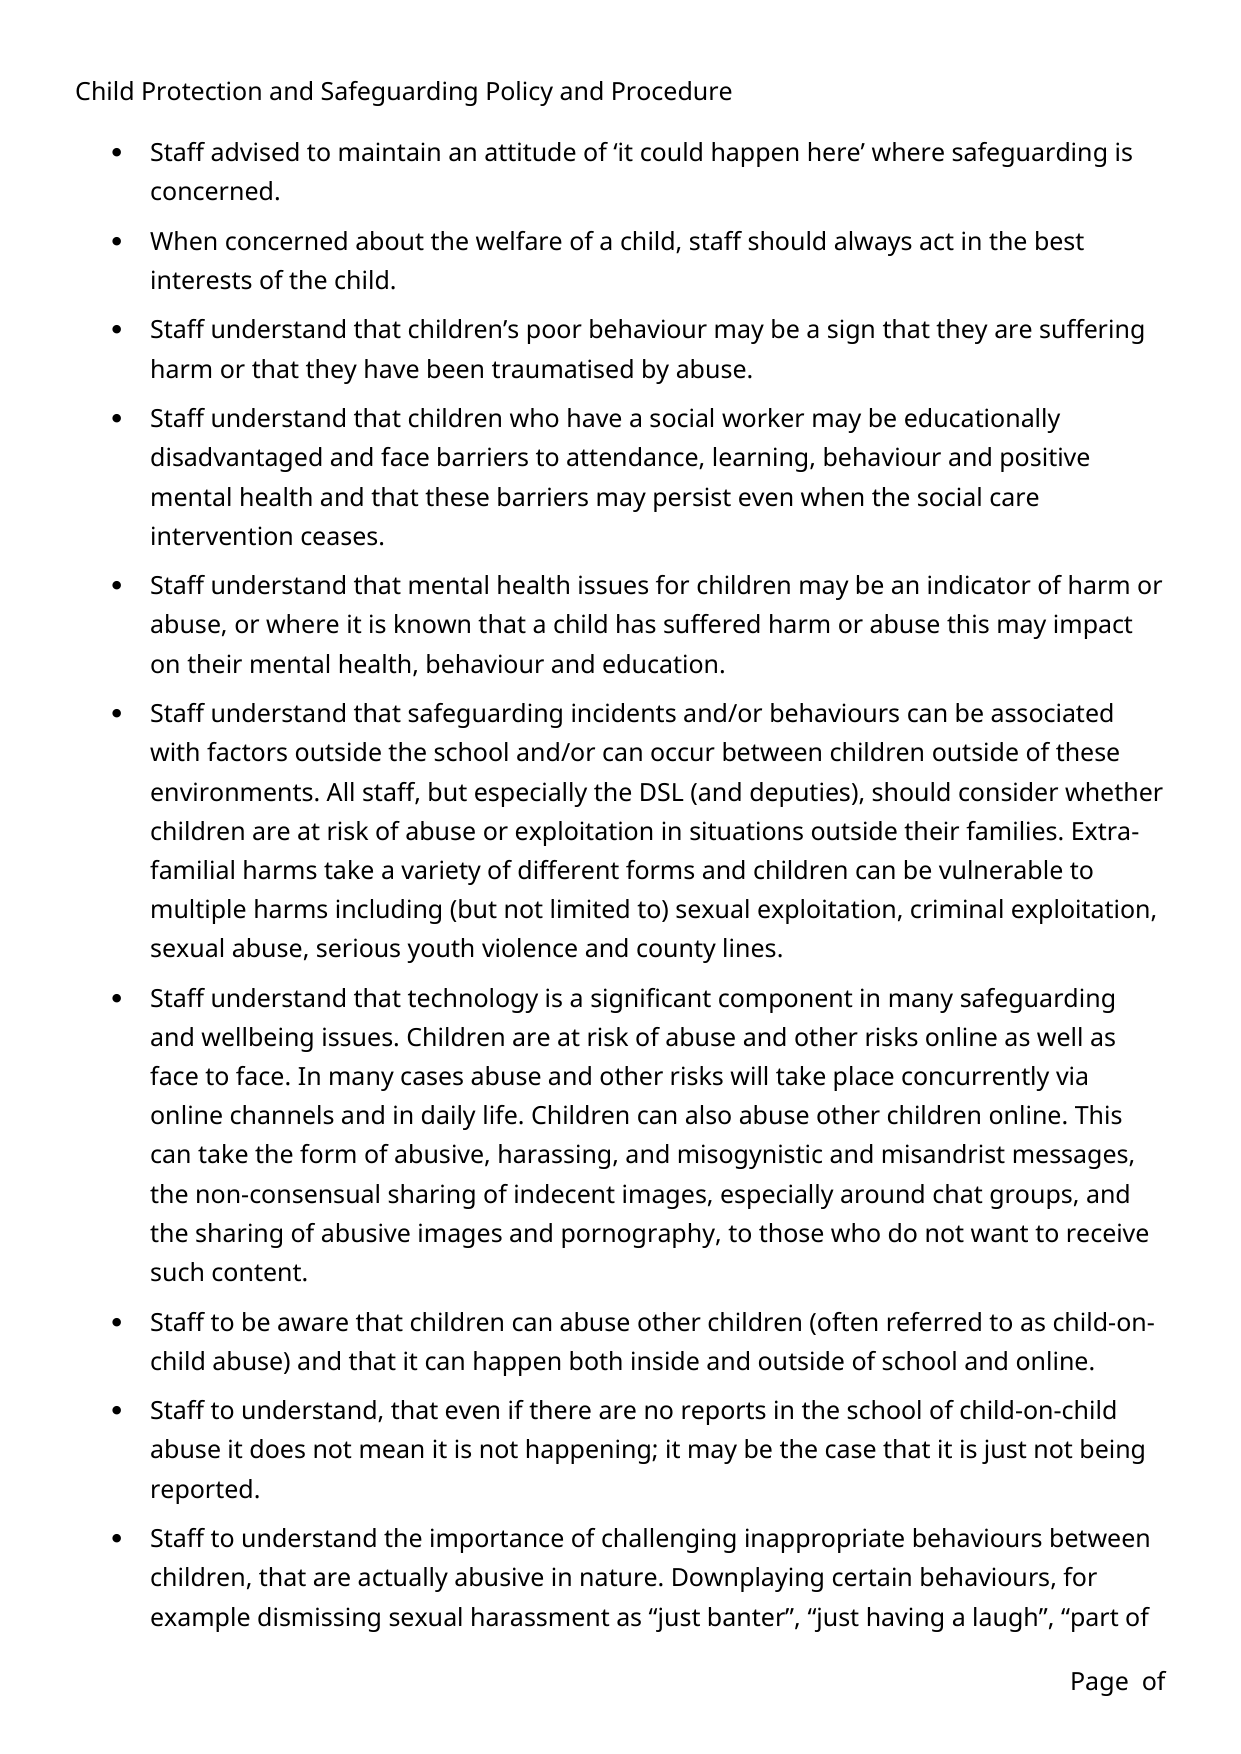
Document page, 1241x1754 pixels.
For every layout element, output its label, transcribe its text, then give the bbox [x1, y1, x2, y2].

list Staff understand that mental health issues for children may be an indicator of harm or abuse, or where it is known that a child has suffered harm or abuse this may impact on their mental health, behaviour and education. [112, 568, 1165, 680]
list Staff advised to maintain an attitude of ‘it could happen here’ where safeguarding is concerned. [112, 135, 1165, 208]
list Staff understand that technology is a significant component in many safeguarding and wellbeing issues. Children are at risk of abuse and other risks online as well as face to face. In many cases abuse and other risks will take place concurrently via online channels and in daily life. Children can also abuse other children online. This can take the form of abusive, harassing, and misogynistic and misandrist messages, the non-consensual sharing of indecent images, especially around chat groups, and the sharing of abusive images and pornography, to those who do not want to receive such content. [112, 981, 1165, 1289]
list Staff to understand, that even if there are no reports in the school of child-on-child abuse it does not mean it is not happening; it may be the case that it is just not being reported. [112, 1393, 1165, 1505]
list Staff understand that children who have a social worker may be educationally disadvantaged and face barriers to attendance, learning, behaviour and positive mental health and that these barriers may persist even when the social care intervention ceases. [112, 401, 1165, 552]
list Staff understand that children’s poor behaviour may be a sign that they are suffering harm or that they have been traumatised by abuse. [112, 312, 1165, 385]
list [112, 1521, 1165, 1633]
list Staff to be aware that children can abuse other children (often referred to as child-on-child abuse) and that it can happen both inside and outside of school and online. [112, 1304, 1165, 1377]
list When concerned about the welfare of a child, staff should always act in the best interests of the child. [112, 223, 1165, 297]
list Staff understand that safeguarding incidents and/or behaviours can be associated with factors outside the school and/or can occur between children outside of these environments. All staff, but especially the DSL (and deputies), should consider whether children are at risk of abuse or exploitation in situations outside their families. Extra-familial harms take a variety of different forms and children can be vulnerable to multiple harms including (but not limited to) sexual exploitation, criminal exploitation, sexual abuse, serious youth violence and county lines. [112, 696, 1165, 965]
